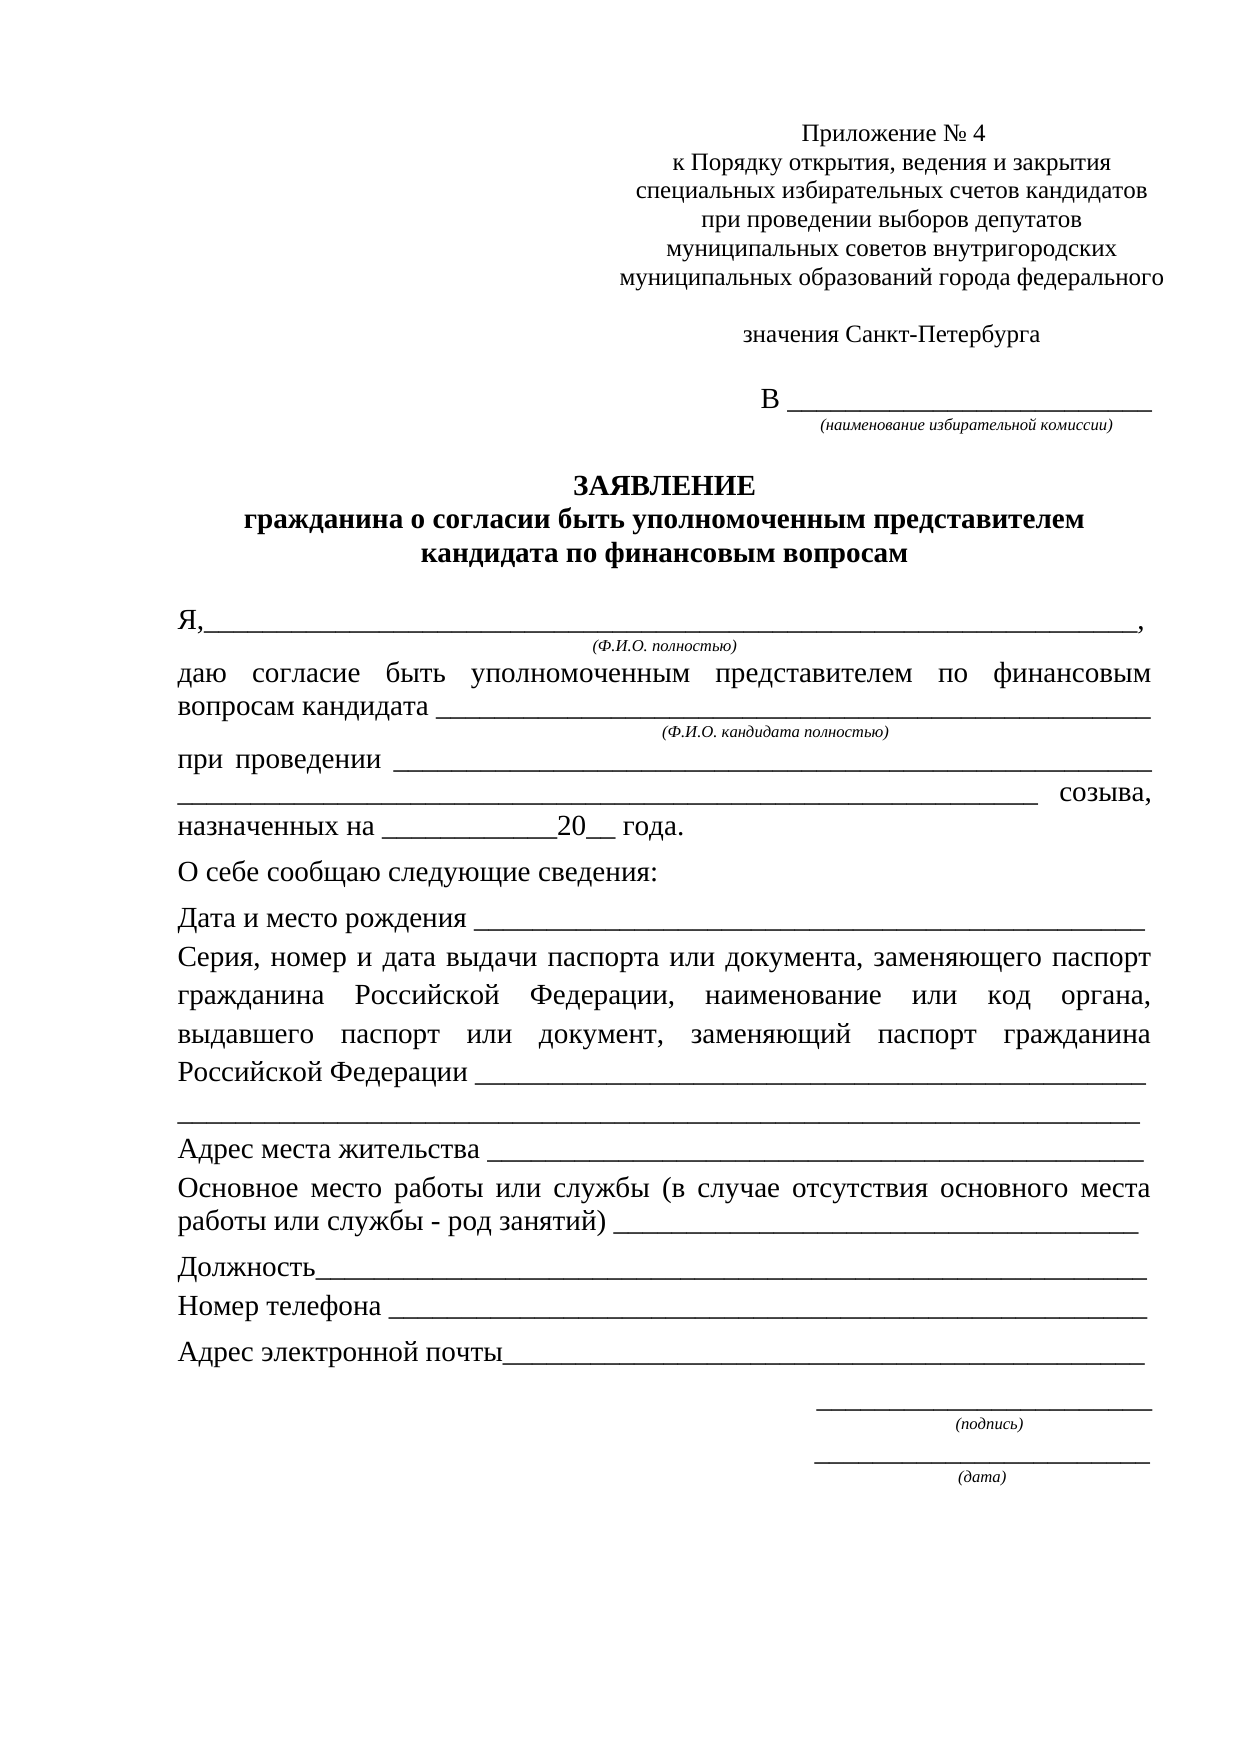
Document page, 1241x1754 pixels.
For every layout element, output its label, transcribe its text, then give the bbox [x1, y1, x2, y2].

text Дата и место рождения ______________________________________________ [177, 900, 1152, 934]
text В _________________________ [177, 382, 1152, 415]
text Номер телефона ____________________________________________________ [177, 1288, 1152, 1322]
text Должность_________________________________________________________ [177, 1249, 1152, 1283]
text даю согласие быть уполномоченным представителем по финансовым вопросам кандидата _________________________________________________ [177, 655, 1152, 722]
text Серия, номер и дата выдачи паспорта или документа, заменяющего паспорт гражданина Российской Федерации, наименование или код органа, выдавшего паспорт или документ, заменяющий паспорт гражданина Российской Федерации ______________________________________________ [177, 939, 1152, 1088]
text ЗАЯВЛЕНИЕ [177, 468, 1152, 501]
text _______________________ (дата) [812, 1433, 1152, 1486]
text гражданина о согласии быть уполномоченным представителем кандидата по финансовым вопросам [177, 501, 1152, 568]
text О себе сообщаю следующие сведения: [177, 854, 1152, 888]
text при проведении ____________________________________________________ ___________________________________________________________ созыва, назначенных на ____________20__ года. [177, 741, 1152, 842]
text Адрес места жительства _____________________________________________ [177, 1131, 1152, 1165]
text (наименование избирательной комиссии) [177, 415, 1152, 434]
text (Ф.И.О. полностью) [177, 636, 1152, 655]
text (Ф.И.О. кандидата полностью) [325, 722, 1152, 741]
text Адрес электронной почты____________________________________________ [177, 1334, 1152, 1368]
text (подпись) [827, 1414, 1152, 1433]
text Основное место работы или службы (в случае отсутствия основного места работы или службы - род занятий) ____________________________________ [177, 1170, 1152, 1237]
text _______________________ [177, 1380, 1152, 1414]
table_header Приложение № 4 к Порядку открытия, ведения и закрытия специальных избирательных счетов кандидатов при проведении выборов депутатов муниципальных советов внутригородских муниципальных образований города федерального значения Санкт-Петербурга [605, 118, 1181, 348]
text __________________________________________________________________ [177, 1093, 1152, 1126]
text Я,________________________________________________________________, [177, 602, 1152, 636]
